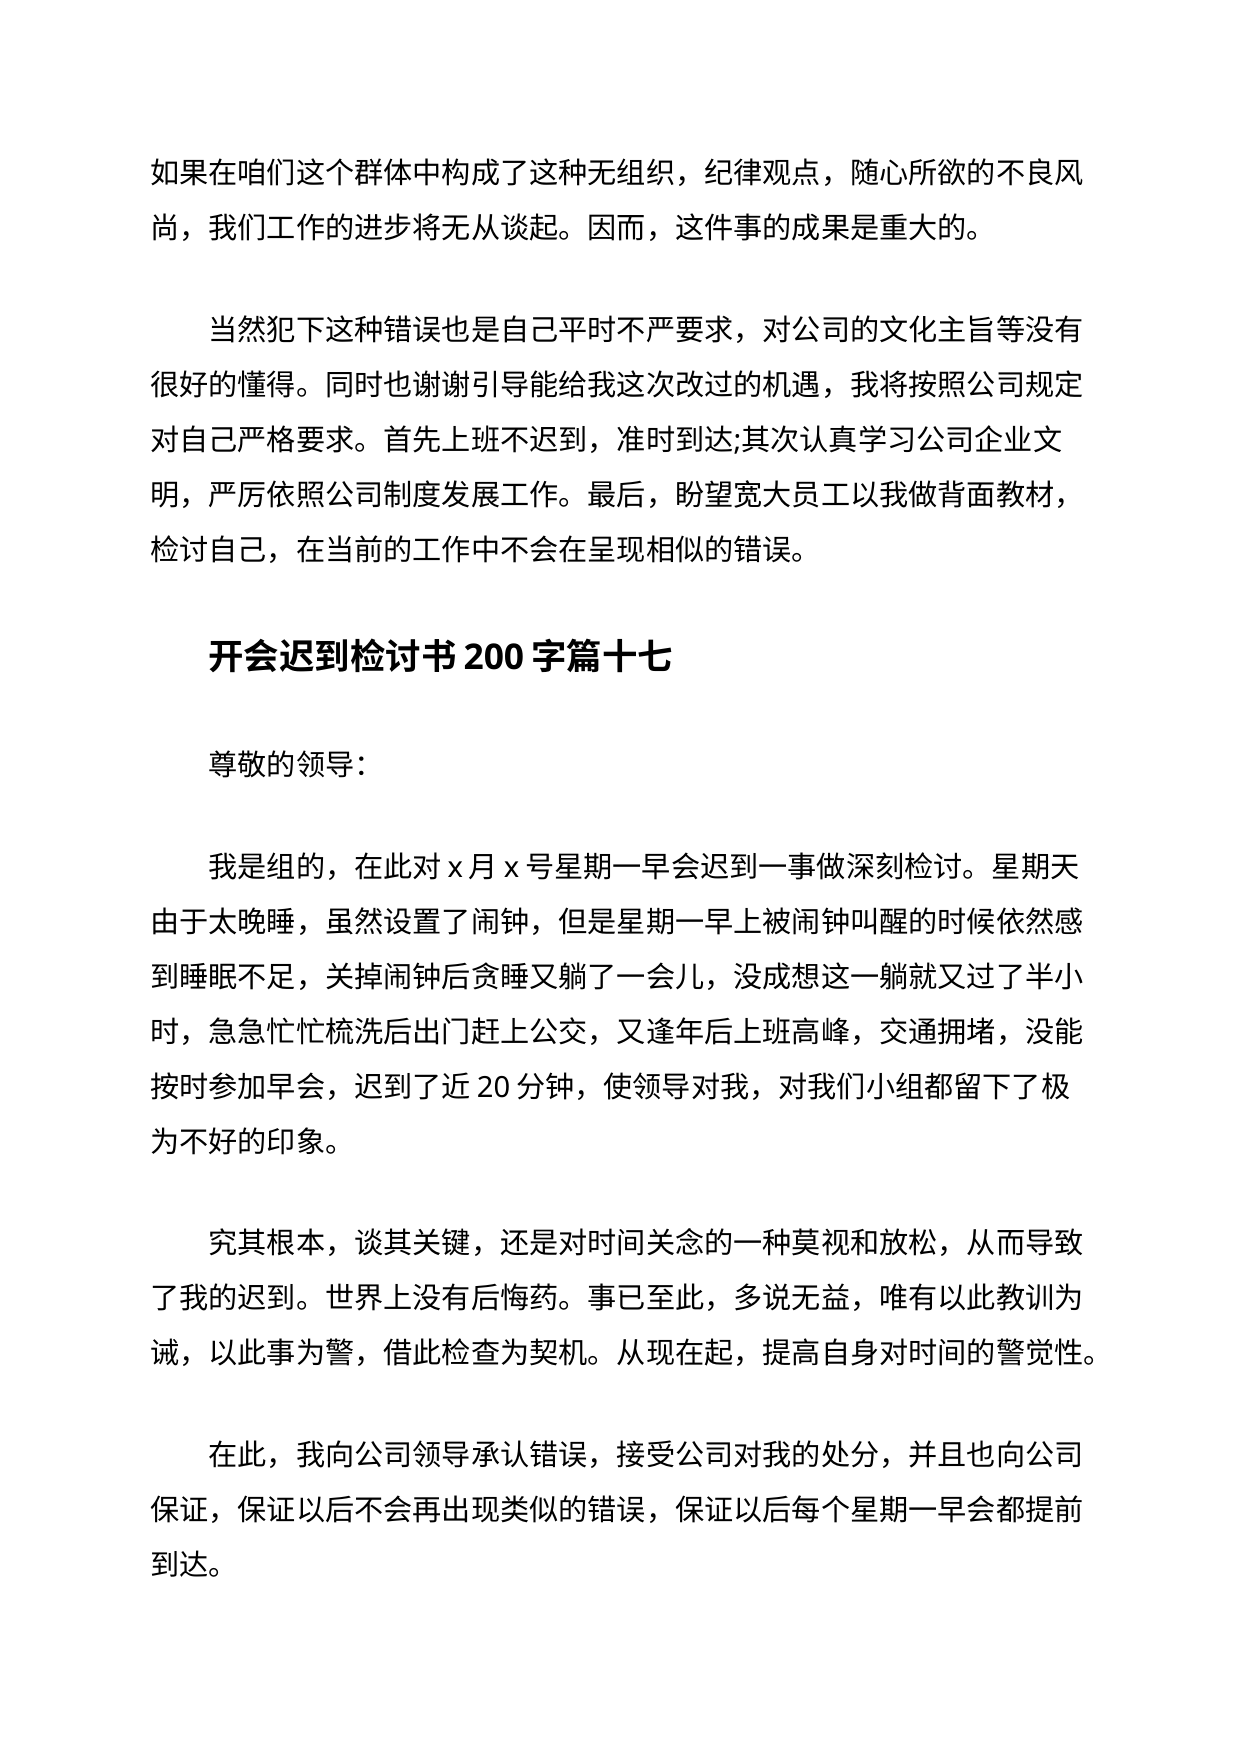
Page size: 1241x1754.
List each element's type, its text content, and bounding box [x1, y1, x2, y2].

text 在此，我向公司领导承认错误，接受公司对我的处分，并且也向公司保证，保证以后不会再出现类似的错误，保证以后每个星期一早会都提前到达。 [150, 1431, 1090, 1583]
text 当然犯下这种错误也是自己平时不严要求，对公司的文化主旨等没有很好的懂得。同时也谢谢引导能给我这次改过的机遇，我将按照公司规定对自己严格要求。首先上班不迟到，准时到达;其次认真学习公司企业文明，严厉依照公司制度发展工作。最后，盼望宽大员工以我做背面教材，检讨自己，在当前的工作中不会在呈现相似的错误。 [150, 307, 1090, 569]
text 究其根本，谈其关键，还是对时间关念的一种莫视和放松，从而导致了我的迟到。世界上没有后悔药。事已至此，多说无益，唯有以此教训为诫，以此事为警，借此检查为契机。从现在起，提高自身对时间的警觉性。 [150, 1220, 1090, 1372]
text 开会迟到检讨书200字篇十七 [150, 628, 1090, 679]
text 尊敬的领导： [150, 742, 1090, 784]
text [150, 150, 1090, 247]
text 我是组的，在此对x月x号星期一早会迟到一事做深刻检讨。星期天由于太晚睡，虽然设置了闹钟，但是星期一早上被闹钟叫醒的时候依然感到睡眠不足，关掉闹钟后贪睡又躺了一会儿，没成想这一躺就又过了半小时，急急忙忙梳洗后出门赶上公交，又逢年后上班高峰，交通拥堵，没能按时参加早会，迟到了近20分钟，使领导对我，对我们小组都留下了极为不好的印象。 [150, 843, 1090, 1160]
